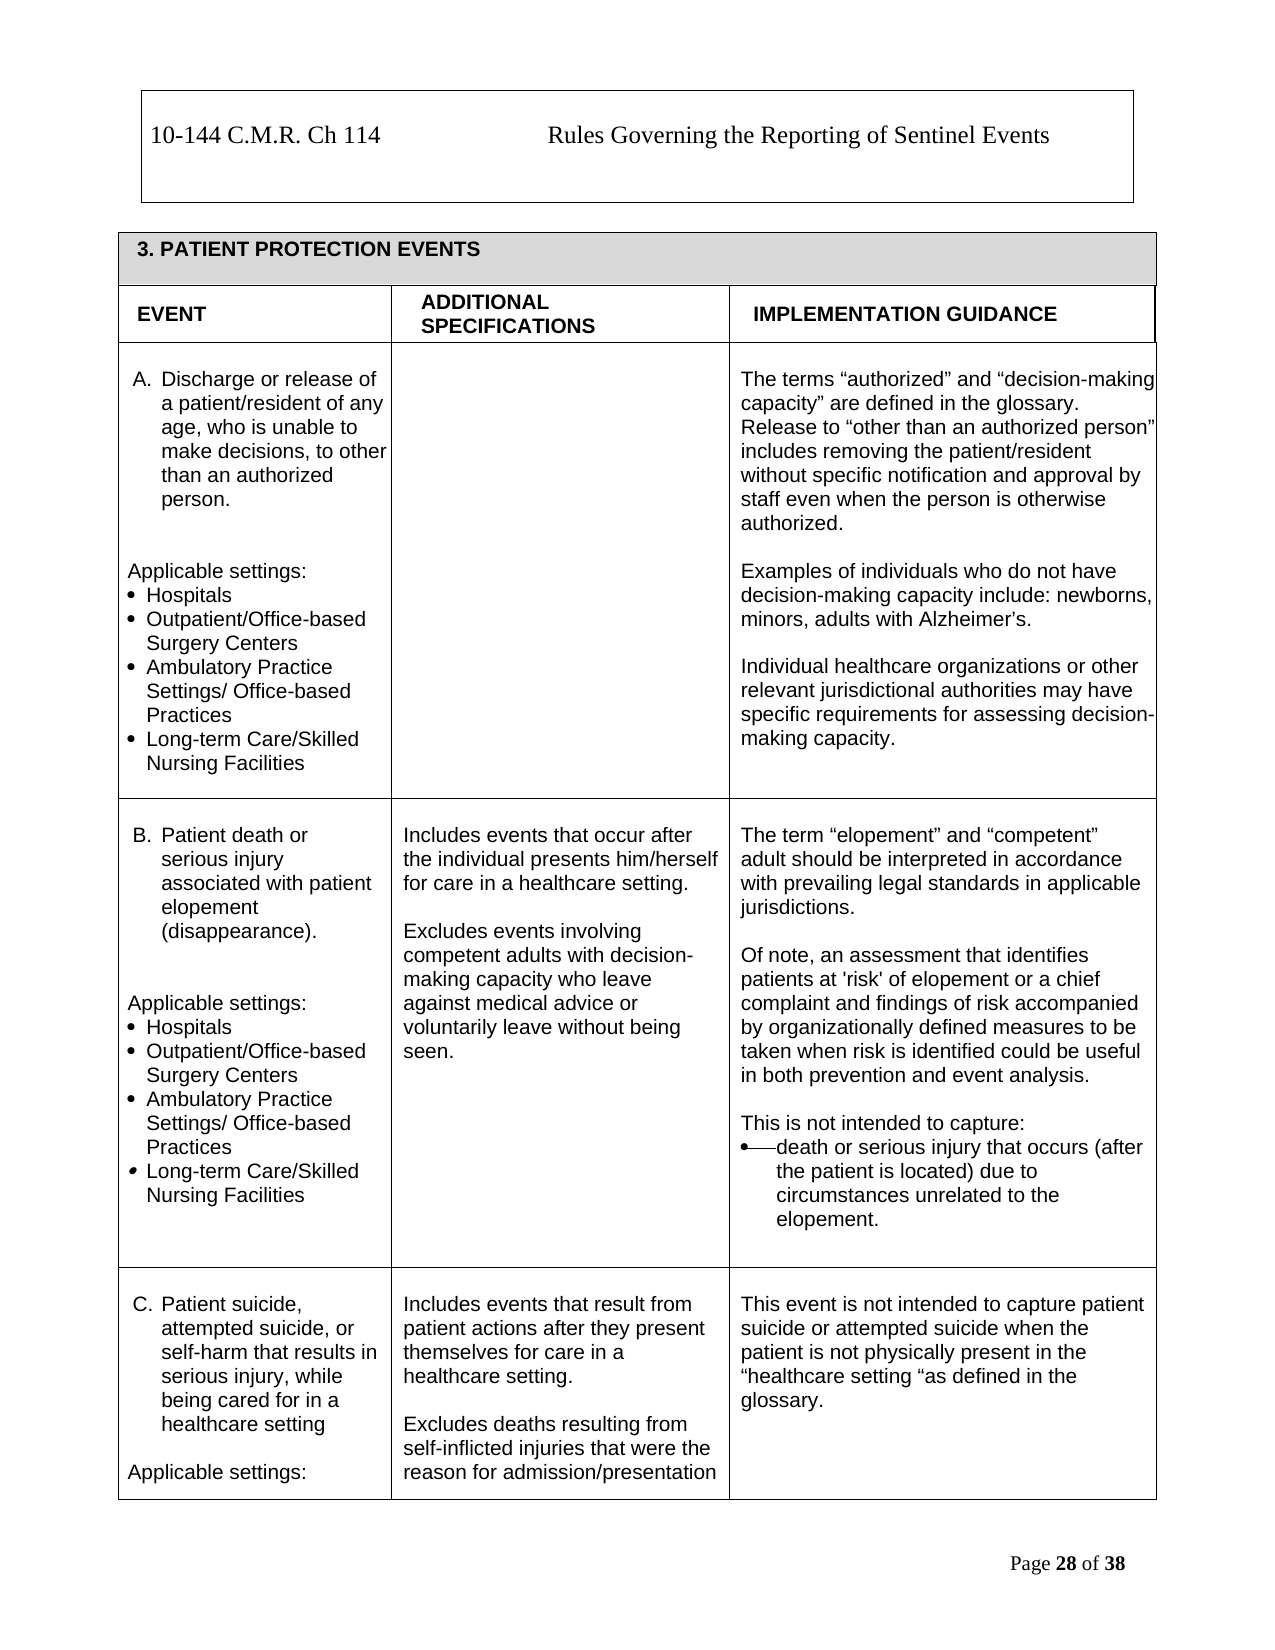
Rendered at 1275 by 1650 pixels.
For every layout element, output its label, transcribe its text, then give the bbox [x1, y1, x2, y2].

table_cell The terms “authorized” and “decision-making capacity” are defined in the glossary. Release to “other than an authorized person” includes removing the patient/resident without specific notification and approval by staff even when the person is otherwise authorized. Examples of individuals who do not have decision-making capacity include: newborns, minors, adults with Alzheimer’s. Individual healthcare organizations or other relevant jurisdictional authorities may have specific requirements for assessing decision-making capacity. [730, 343, 1156, 798]
table_cell Includes events that occur after the individual presents him/herself for care in a healthcare setting. Excludes events involving competent adults with decision-making capacity who leave against medical advice or voluntarily leave without being seen. [392, 799, 729, 1267]
table_header 3. Patient protection events [119, 233, 1156, 284]
table_cell Implementation Guidance [730, 286, 1154, 342]
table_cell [392, 1268, 729, 1499]
table_cell [392, 343, 729, 798]
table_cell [119, 1268, 391, 1499]
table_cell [730, 1268, 1156, 1499]
table_cell Additional Specifications [392, 286, 729, 342]
table_cell Discharge or release of a patient/resident of any age, who is unable to make decisions, to other than an authorized person. Applicable settings: Hospitals Outpatient/Office-based Surgery Centers Ambulatory Practice Settings/ Office-based Practices Long-term Care/Skilled Nursing Facilities [119, 343, 391, 798]
table_cell Event [119, 286, 391, 342]
table_cell Patient death or serious injury associated with patient elopement (disappearance). Applicable settings: Hospitals Outpatient/Office-based Surgery Centers Ambulatory Practice Settings/ Office-based Practices Long-term Care/Skilled Nursing Facilities [119, 799, 391, 1267]
table_cell The term “elopement” and “competent” adult should be interpreted in accordance with prevailing legal standards in applicable jurisdictions. Of note, an assessment that identifies patients at 'risk' of elopement or a chief complaint and findings of risk accompanied by organizationally defined measures to be taken when risk is identified could be useful in both prevention and event analysis. This is not intended to capture: death or serious injury that occurs (after the patient is located) due to circumstances unrelated to the elopement. [730, 799, 1156, 1267]
